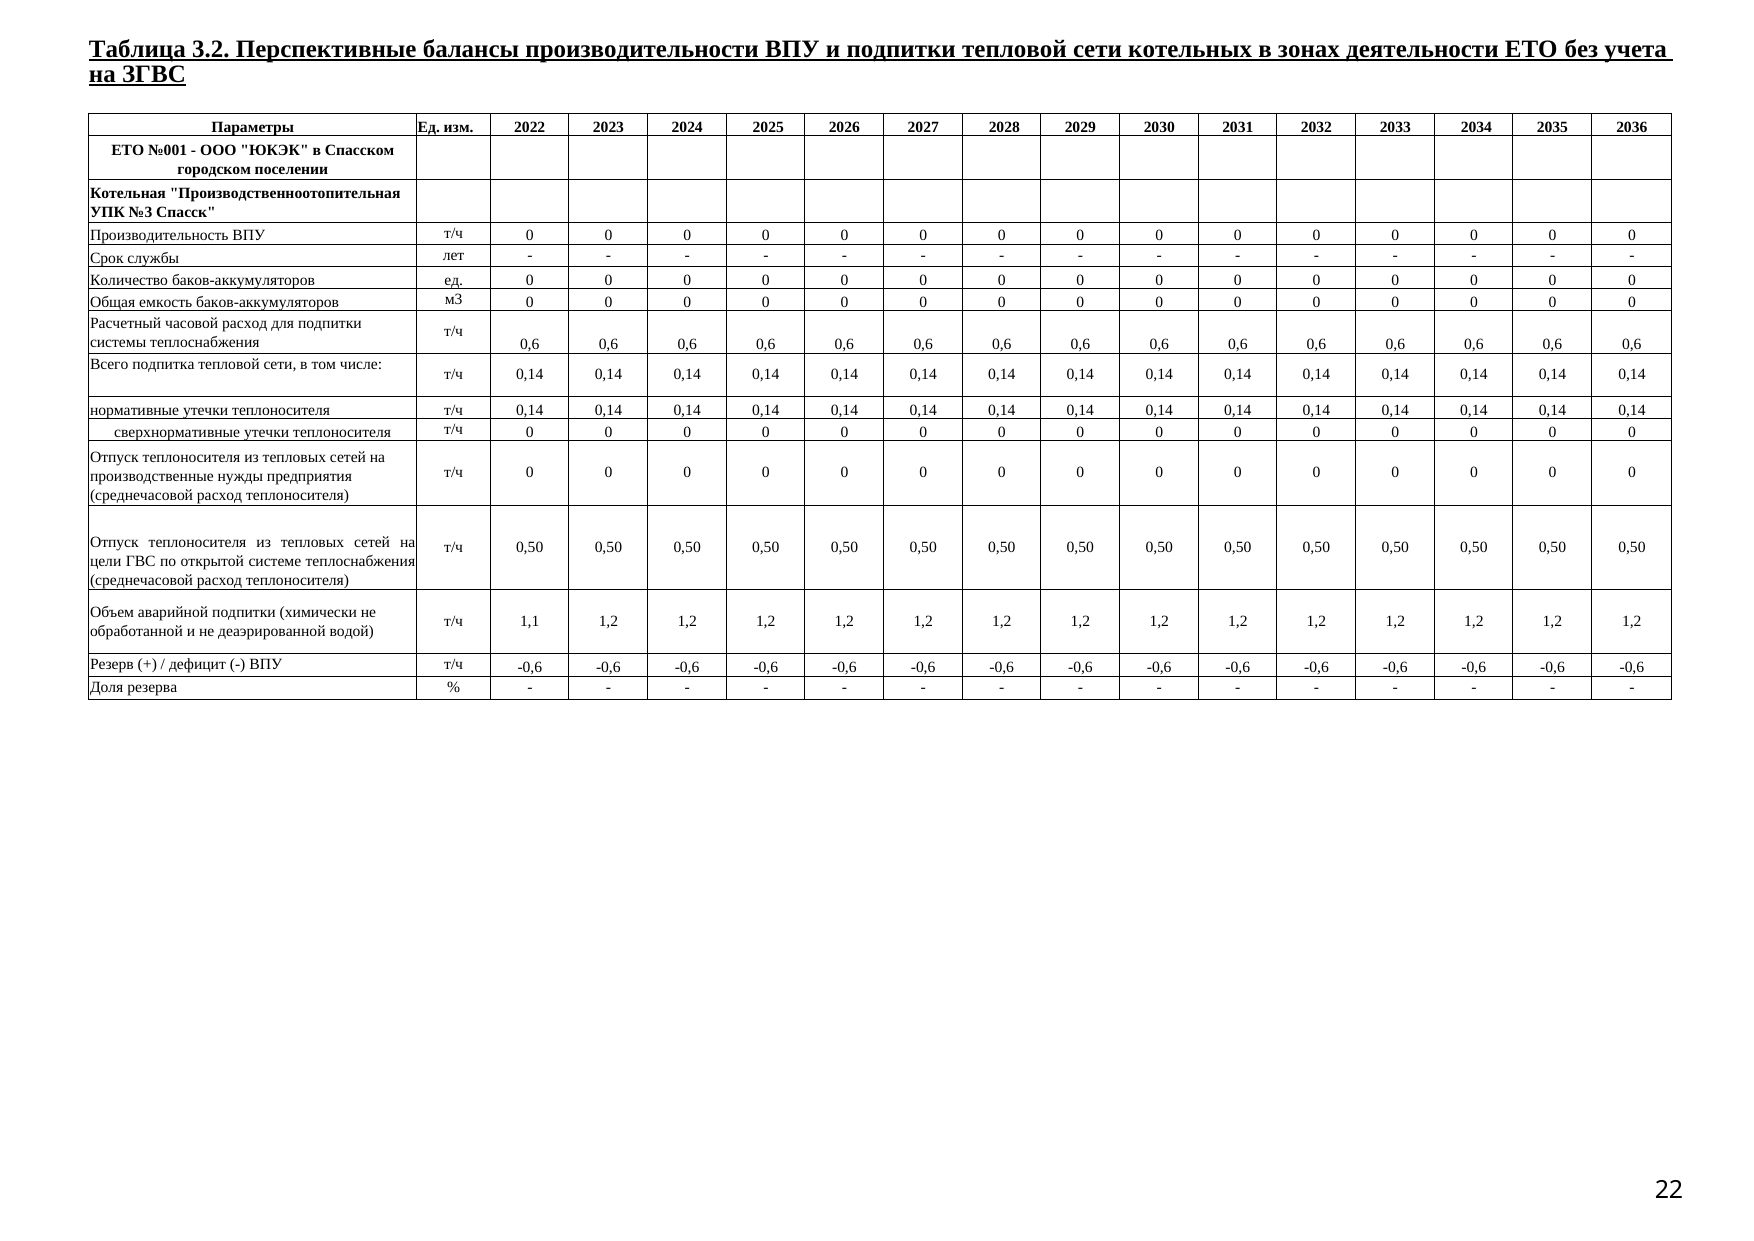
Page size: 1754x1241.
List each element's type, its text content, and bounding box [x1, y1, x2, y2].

table_cell 0,14 [1513, 354, 1591, 396]
table_cell -0,6 [1120, 654, 1198, 676]
table_cell т/ч [417, 654, 490, 676]
table_cell 0,14 [1277, 354, 1355, 396]
table_cell - [805, 677, 883, 699]
table_cell - [1592, 245, 1671, 266]
table_cell 0 [648, 223, 726, 244]
table_cell 0 [569, 419, 647, 440]
table_cell 0 [1120, 441, 1198, 504]
table_cell нормативные утечки теплоносителя [89, 397, 416, 418]
table_cell 1,2 [1041, 590, 1119, 653]
table_cell 0 [1356, 441, 1434, 504]
table_cell 0,14 [569, 354, 647, 396]
table_cell 0,6 [1435, 311, 1512, 353]
table_cell 0 [1199, 419, 1276, 440]
table_cell - [569, 245, 647, 266]
table_cell 0 [727, 289, 804, 310]
table_cell 0,14 [1199, 397, 1276, 418]
table_cell - [1513, 677, 1591, 699]
table_cell 0,14 [1199, 354, 1276, 396]
table_cell Отпуск теплоносителя из тепловых сетей на цели ГВС по открытой системе теплоснабжения (среднечасовой расход теплоносителя) [89, 506, 416, 589]
table_cell 0 [1277, 441, 1355, 504]
table_cell 0,14 [648, 397, 726, 418]
table_cell 0,6 [1041, 311, 1119, 353]
table_cell 0 [648, 267, 726, 288]
table_header 2034 [1435, 114, 1512, 135]
table_cell 0,14 [1120, 354, 1198, 396]
table_cell % [417, 677, 490, 699]
table_cell [884, 180, 962, 222]
table_cell 0 [1592, 267, 1671, 288]
table_cell 0 [569, 289, 647, 310]
table_cell 0 [1592, 441, 1671, 504]
table_header 2036 [1592, 114, 1671, 135]
table_cell 0,14 [1356, 354, 1434, 396]
table_cell 0,6 [1199, 311, 1276, 353]
table_cell -0,6 [1199, 654, 1276, 676]
table_cell 0,50 [1277, 506, 1355, 589]
table_header 2027 [884, 114, 962, 135]
table_cell - [1513, 245, 1591, 266]
table_cell [648, 136, 726, 179]
table_cell [648, 180, 726, 222]
table_cell т/ч [417, 506, 490, 589]
table_cell 0,14 [1356, 397, 1434, 418]
table_cell лет [417, 245, 490, 266]
table_cell 1,2 [1199, 590, 1276, 653]
table_cell 0 [491, 289, 568, 310]
table_header 2026 [805, 114, 883, 135]
table_cell 0,50 [491, 506, 568, 589]
table_cell Объем аварийной подпитки (химически не обработанной и не деаэрированной водой) [89, 590, 416, 653]
table_cell [491, 180, 568, 222]
table_cell т/ч [417, 397, 490, 418]
table_cell 0 [1435, 223, 1512, 244]
table_cell 0,6 [1120, 311, 1198, 353]
table_cell 0,6 [884, 311, 962, 353]
table_cell 0,14 [727, 397, 804, 418]
table_cell - [1120, 245, 1198, 266]
table_cell ед. [417, 267, 490, 288]
table_cell Котельная "Производственноотопительная УПК №3 Спасск" [89, 180, 416, 222]
table_cell -0,6 [805, 654, 883, 676]
table_cell 0,14 [1041, 354, 1119, 396]
table_cell -0,6 [1041, 654, 1119, 676]
table_cell 1,2 [805, 590, 883, 653]
table_cell 0,50 [805, 506, 883, 589]
table_cell -0,6 [569, 654, 647, 676]
table_cell [1120, 136, 1198, 179]
table_cell 1,2 [1513, 590, 1591, 653]
table_cell 1,2 [569, 590, 647, 653]
table_cell 0,14 [727, 354, 804, 396]
table_cell 0,6 [1277, 311, 1355, 353]
table_cell 0,14 [1277, 397, 1355, 418]
table_cell 0,50 [1435, 506, 1512, 589]
table_cell 0 [805, 441, 883, 504]
table_cell т/ч [417, 223, 490, 244]
table_cell 0 [1356, 289, 1434, 310]
table_cell 0 [648, 441, 726, 504]
table_cell 0,14 [1120, 397, 1198, 418]
table_cell 1,2 [1277, 590, 1355, 653]
table_cell 0 [805, 419, 883, 440]
table_cell 1,2 [884, 590, 962, 653]
table_cell сверхнормативные утечки теплоносителя [89, 419, 416, 440]
table_cell 0 [727, 267, 804, 288]
table_cell 0 [1435, 267, 1512, 288]
table_cell Доля резерва [89, 677, 416, 699]
table_cell Всего подпитка тепловой сети, в том числе: [89, 354, 416, 396]
table_cell 1,2 [648, 590, 726, 653]
table_cell - [1435, 245, 1512, 266]
table_cell 0 [648, 419, 726, 440]
table_cell - [648, 677, 726, 699]
table_cell 0 [569, 267, 647, 288]
table_cell 0 [1277, 289, 1355, 310]
table_cell -0,6 [1277, 654, 1355, 676]
table_header 2032 [1277, 114, 1355, 135]
table_cell 0 [1199, 223, 1276, 244]
table_cell 0,50 [1592, 506, 1671, 589]
table_cell 0,6 [569, 311, 647, 353]
table_cell 0 [491, 267, 568, 288]
table_cell 0 [1277, 267, 1355, 288]
table_cell - [1277, 677, 1355, 699]
table_cell - [1435, 677, 1512, 699]
table_cell 0,14 [491, 397, 568, 418]
table_cell 0 [963, 441, 1040, 504]
table_header Параметры [89, 114, 416, 135]
table_cell 0 [491, 223, 568, 244]
table_cell 0,6 [1513, 311, 1591, 353]
table_cell 0,14 [1592, 354, 1671, 396]
table_cell т/ч [417, 441, 490, 504]
table_cell 0 [1041, 267, 1119, 288]
table_cell 0 [805, 223, 883, 244]
table_cell - [1277, 245, 1355, 266]
table_cell Отпуск теплоносителя из тепловых сетей на производственные нужды предприятия (среднечасовой расход теплоносителя) [89, 441, 416, 504]
table_cell 0,14 [1435, 397, 1512, 418]
table_cell 0 [1592, 289, 1671, 310]
table_cell - [648, 245, 726, 266]
table_cell т/ч [417, 311, 490, 353]
table_cell Расчетный часовой расход для подпитки системы теплоснабжения [89, 311, 416, 353]
table_header 2023 [569, 114, 647, 135]
table_cell 0 [805, 267, 883, 288]
table_header 2025 [727, 114, 804, 135]
table_cell [569, 136, 647, 179]
table_cell - [569, 677, 647, 699]
table_cell 0,50 [569, 506, 647, 589]
table_cell [417, 180, 490, 222]
table_cell [1277, 180, 1355, 222]
table_cell 0 [1435, 289, 1512, 310]
table_cell 0,14 [1592, 397, 1671, 418]
table_cell - [963, 677, 1040, 699]
table_cell [1592, 136, 1671, 179]
table_cell [1513, 136, 1591, 179]
table_cell 0,50 [1199, 506, 1276, 589]
table_cell 0 [1277, 419, 1355, 440]
table_cell 0 [1041, 441, 1119, 504]
table_cell 0 [1513, 289, 1591, 310]
table_cell [805, 180, 883, 222]
table_cell т/ч [417, 354, 490, 396]
table_cell 0,6 [1592, 311, 1671, 353]
table_cell - [1199, 677, 1276, 699]
table_cell 0,50 [1513, 506, 1591, 589]
table_cell Производительность ВПУ [89, 223, 416, 244]
table_cell [963, 136, 1040, 179]
table_cell 0 [1435, 441, 1512, 504]
table_header 2029 [1041, 114, 1119, 135]
table_cell [1041, 180, 1119, 222]
table_header 2035 [1513, 114, 1591, 135]
table_cell 0 [1120, 267, 1198, 288]
table_cell 0 [1356, 267, 1434, 288]
table_cell 0,50 [648, 506, 726, 589]
table_header 2024 [648, 114, 726, 135]
table_cell -0,6 [491, 654, 568, 676]
table_cell [884, 136, 962, 179]
table_cell [1513, 180, 1591, 222]
table_cell -0,6 [884, 654, 962, 676]
table_cell -0,6 [727, 654, 804, 676]
table_cell - [491, 677, 568, 699]
table_cell -0,6 [1435, 654, 1512, 676]
table_cell 0 [1513, 441, 1591, 504]
table_cell [1199, 180, 1276, 222]
table_cell 0,14 [1041, 397, 1119, 418]
table_cell 0 [569, 441, 647, 504]
table_cell [491, 136, 568, 179]
table_cell 0,14 [805, 354, 883, 396]
table_cell - [805, 245, 883, 266]
table_cell 0 [727, 223, 804, 244]
table_cell 0 [648, 289, 726, 310]
table_cell 0 [1041, 289, 1119, 310]
table_cell Общая емкость баков-аккумуляторов [89, 289, 416, 310]
table_cell 0 [1513, 223, 1591, 244]
table_cell - [1199, 245, 1276, 266]
table_cell 0 [1199, 267, 1276, 288]
table_cell 1,2 [1120, 590, 1198, 653]
table_cell Количество баков-аккумуляторов [89, 267, 416, 288]
table_cell [1277, 136, 1355, 179]
table_header 2033 [1356, 114, 1434, 135]
table_cell 0,6 [805, 311, 883, 353]
table_cell 0 [1041, 419, 1119, 440]
table_cell [417, 136, 490, 179]
table_cell - [727, 677, 804, 699]
table_cell 0,50 [963, 506, 1040, 589]
table_cell 0 [884, 267, 962, 288]
table_cell [805, 136, 883, 179]
table_cell 0 [1120, 289, 1198, 310]
table_cell - [727, 245, 804, 266]
table_cell 0,14 [884, 354, 962, 396]
table_cell 0 [1356, 419, 1434, 440]
table_cell [727, 180, 804, 222]
table_cell -0,6 [648, 654, 726, 676]
table_cell 0 [884, 223, 962, 244]
table_cell 1,2 [963, 590, 1040, 653]
table_cell 1,1 [491, 590, 568, 653]
table_cell 0 [727, 441, 804, 504]
table_cell 0 [963, 289, 1040, 310]
table_cell 0,14 [963, 354, 1040, 396]
table_cell т/ч [417, 590, 490, 653]
table_cell - [963, 245, 1040, 266]
table_cell ЕТО №001 - ООО "ЮКЭК" в Спасском городском поселении [89, 136, 416, 179]
table_cell т/ч [417, 419, 490, 440]
table_cell 0 [1041, 223, 1119, 244]
table_cell 0 [1199, 289, 1276, 310]
table_cell - [491, 245, 568, 266]
table_cell 0 [1435, 419, 1512, 440]
table_header 2030 [1120, 114, 1198, 135]
table_cell 0,14 [884, 397, 962, 418]
table_cell - [1356, 245, 1434, 266]
table_cell 0 [1513, 267, 1591, 288]
table_cell 0,6 [648, 311, 726, 353]
table_cell 0,50 [727, 506, 804, 589]
table_cell 0 [1199, 441, 1276, 504]
table_cell Резерв (+) / дефицит (-) ВПУ [89, 654, 416, 676]
table_cell [1356, 180, 1434, 222]
table_cell 0 [491, 441, 568, 504]
table_cell - [884, 677, 962, 699]
table_cell 0,50 [1041, 506, 1119, 589]
table_cell 0,14 [963, 397, 1040, 418]
table_cell [1435, 136, 1512, 179]
table_cell - [884, 245, 962, 266]
table_cell [1592, 180, 1671, 222]
table_cell -0,6 [1356, 654, 1434, 676]
table_header 2031 [1199, 114, 1276, 135]
table_header 2022 [491, 114, 568, 135]
table_cell 0,14 [805, 397, 883, 418]
table_header 2028 [963, 114, 1040, 135]
table_cell Срок службы [89, 245, 416, 266]
table_cell [1356, 136, 1434, 179]
table_cell [1120, 180, 1198, 222]
table_cell 0 [1120, 419, 1198, 440]
table_cell 0 [491, 419, 568, 440]
table_cell 0,50 [1120, 506, 1198, 589]
table_cell 0 [569, 223, 647, 244]
table_cell [1199, 136, 1276, 179]
table_cell - [1120, 677, 1198, 699]
table_cell 1,2 [727, 590, 804, 653]
table_cell 0,6 [491, 311, 568, 353]
table_cell 0,50 [884, 506, 962, 589]
table_cell 0 [805, 289, 883, 310]
table_cell 0 [884, 289, 962, 310]
table_cell 0,14 [1513, 397, 1591, 418]
table_cell 0 [884, 419, 962, 440]
table_cell -0,6 [1513, 654, 1591, 676]
table_cell 0,14 [1435, 354, 1512, 396]
table_cell - [1041, 245, 1119, 266]
table_cell 0 [1592, 223, 1671, 244]
table_cell 0,14 [648, 354, 726, 396]
table_cell 0 [1277, 223, 1355, 244]
table_cell 0,6 [727, 311, 804, 353]
table_cell 0 [1513, 419, 1591, 440]
table_cell 1,2 [1592, 590, 1671, 653]
table_cell -0,6 [1592, 654, 1671, 676]
table_cell 0,14 [491, 354, 568, 396]
table_cell 1,2 [1435, 590, 1512, 653]
table_cell -0,6 [963, 654, 1040, 676]
table_cell - [1356, 677, 1434, 699]
table_cell 0 [727, 419, 804, 440]
table_cell [963, 180, 1040, 222]
table_cell - [1592, 677, 1671, 699]
table_cell 0 [963, 223, 1040, 244]
table_cell 0,14 [569, 397, 647, 418]
table_cell 0 [963, 419, 1040, 440]
text Таблица 3.2. Перспективные балансы производительности ВПУ и подпитки тепловой сети котельных в зонах деятельности ЕТО без учета на ЗГВС [89, 37, 1683, 87]
table_cell 1,2 [1356, 590, 1434, 653]
table_cell 0 [1592, 419, 1671, 440]
table_cell [727, 136, 804, 179]
table_cell 0,50 [1356, 506, 1434, 589]
table_cell 0 [1356, 223, 1434, 244]
table_cell - [1041, 677, 1119, 699]
table_cell 0 [963, 267, 1040, 288]
table_cell 0,6 [1356, 311, 1434, 353]
table_cell 0,6 [963, 311, 1040, 353]
table_cell [1435, 180, 1512, 222]
table_header Ед. изм. [417, 114, 490, 135]
table_cell 0 [884, 441, 962, 504]
table_cell м3 [417, 289, 490, 310]
table_cell [1041, 136, 1119, 179]
table_cell [569, 180, 647, 222]
table_cell 0 [1120, 223, 1198, 244]
